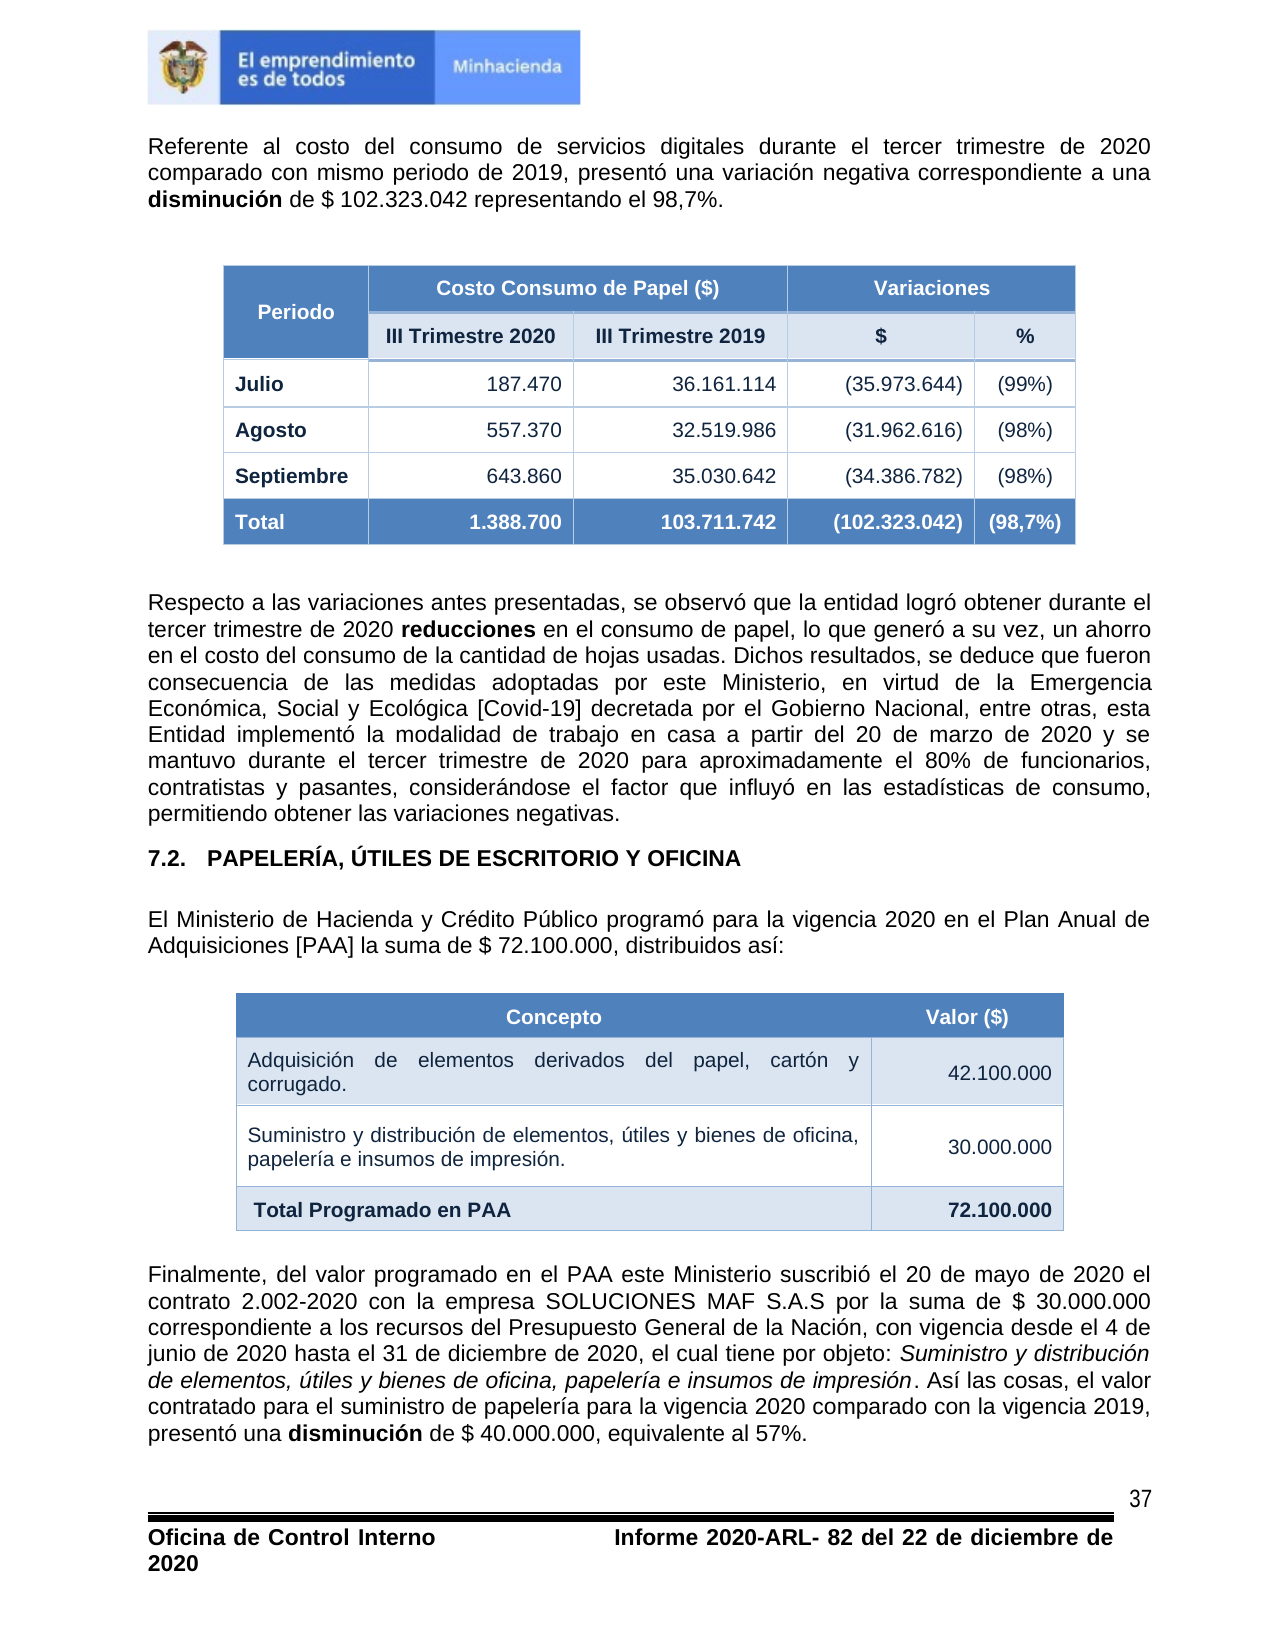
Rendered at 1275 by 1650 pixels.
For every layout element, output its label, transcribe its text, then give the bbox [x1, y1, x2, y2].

picture [147, 29, 581, 108]
table_cell 36.161.114 [574, 362, 787, 406]
list PAPELERÍA, ÚTILES DE ESCRITORIO Y OFICINA [148, 845, 1152, 871]
table_cell 32.519.986 [574, 408, 787, 452]
table_cell % [975, 314, 1075, 358]
table_cell III Trimestre 2019 [574, 314, 787, 358]
table_cell (98%) [975, 408, 1075, 452]
text Referente al costo del consumo de servicios digitales durante el tercer trimestre de 2020 comparado con mismo periodo de 2019, presentó una variación negativa correspondiente a una disminución de $ 102.323.042 representando el 98,7%. [148, 133, 1152, 212]
table_cell (35.973.644) [788, 362, 974, 406]
table_cell 187.470 [369, 362, 573, 406]
table_cell (98,7%) [975, 499, 1075, 544]
table_cell 42.100.000 [872, 1038, 1063, 1104]
table_header Concepto [237, 994, 871, 1037]
table_cell (98%) [975, 453, 1075, 498]
table_cell 35.030.642 [574, 453, 787, 498]
table_cell Total Programado en PAA [237, 1187, 871, 1230]
table_cell Julio [224, 360, 368, 406]
text Finalmente, del valor programado en el PAA este Ministerio suscribió el 20 de mayo de 2020 el contrato 2.002-2020 con la empresa SOLUCIONES MAF S.A.S por la suma de $ 30.000.000 correspondiente a los recursos del Presupuesto General de la Nación, con vigencia desde el 4 de junio de 2020 hasta el 31 de diciembre de 2020, el cual tiene por objeto: Suministro y distribución de elementos, útiles y bienes de oficina, papelería e insumos de impresión. Así las cosas, el valor contratado para el suministro de papelería para la vigencia 2020 comparado con la vigencia 2019, presentó una disminución de $ 40.000.000, equivalente al 57%. [148, 1261, 1152, 1446]
table_header Valor ($) [872, 994, 1063, 1037]
table_cell (31.962.616) [788, 408, 974, 452]
table_header Costo Consumo de Papel ($) [369, 266, 787, 311]
table_header Periodo [224, 266, 368, 358]
table_cell III Trimestre 2020 [369, 314, 573, 358]
table_cell 72.100.000 [872, 1187, 1063, 1230]
table_cell (102.323.042) [788, 499, 974, 544]
table_cell Agosto [224, 408, 368, 452]
table_cell 643.860 [369, 453, 573, 498]
table_cell 30.000.000 [872, 1106, 1063, 1186]
text El Ministerio de Hacienda y Crédito Público programó para la vigencia 2020 en el Plan Anual de Adquisiciones [PAA] la suma de $ 72.100.000, distribuidos así: [148, 906, 1152, 958]
table_cell (99%) [975, 362, 1075, 406]
table_cell (34.386.782) [788, 453, 974, 498]
table_cell Suministro y distribución de elementos, útiles y bienes de oficina, papelería e insumos de impresión. [237, 1106, 871, 1186]
table_cell 557.370 [369, 408, 573, 452]
table_cell 103.711.742 [574, 499, 787, 544]
text Respecto a las variaciones antes presentadas, se observó que la entidad logró obtener durante el tercer trimestre de 2020 reducciones en el consumo de papel, lo que generó a su vez, un ahorro en el costo del consumo de la cantidad de hojas usadas. Dichos resultados, se deduce que fueron consecuencia de las medidas adoptadas por este Ministerio, en virtud de la Emergencia Económica, Social y Ecológica [Covid-19] decretada por el Gobierno Nacional, entre otras, esta Entidad implementó la modalidad de trabajo en casa a partir del 20 de marzo de 2020 y se mantuvo durante el tercer trimestre de 2020 para aproximadamente el 80% de funcionarios, contratistas y pasantes, considerándose el factor que influyó en las estadísticas de consumo, permitiendo obtener las variaciones negativas. [148, 589, 1152, 827]
table_cell Septiembre [224, 453, 368, 498]
table_cell Adquisición de elementos derivados del papel, cartón y corrugado. [237, 1038, 871, 1104]
table_cell $ [788, 314, 974, 358]
table_cell 1.388.700 [369, 499, 573, 544]
table_header Variaciones [788, 266, 1075, 311]
table_cell Total [224, 499, 368, 544]
